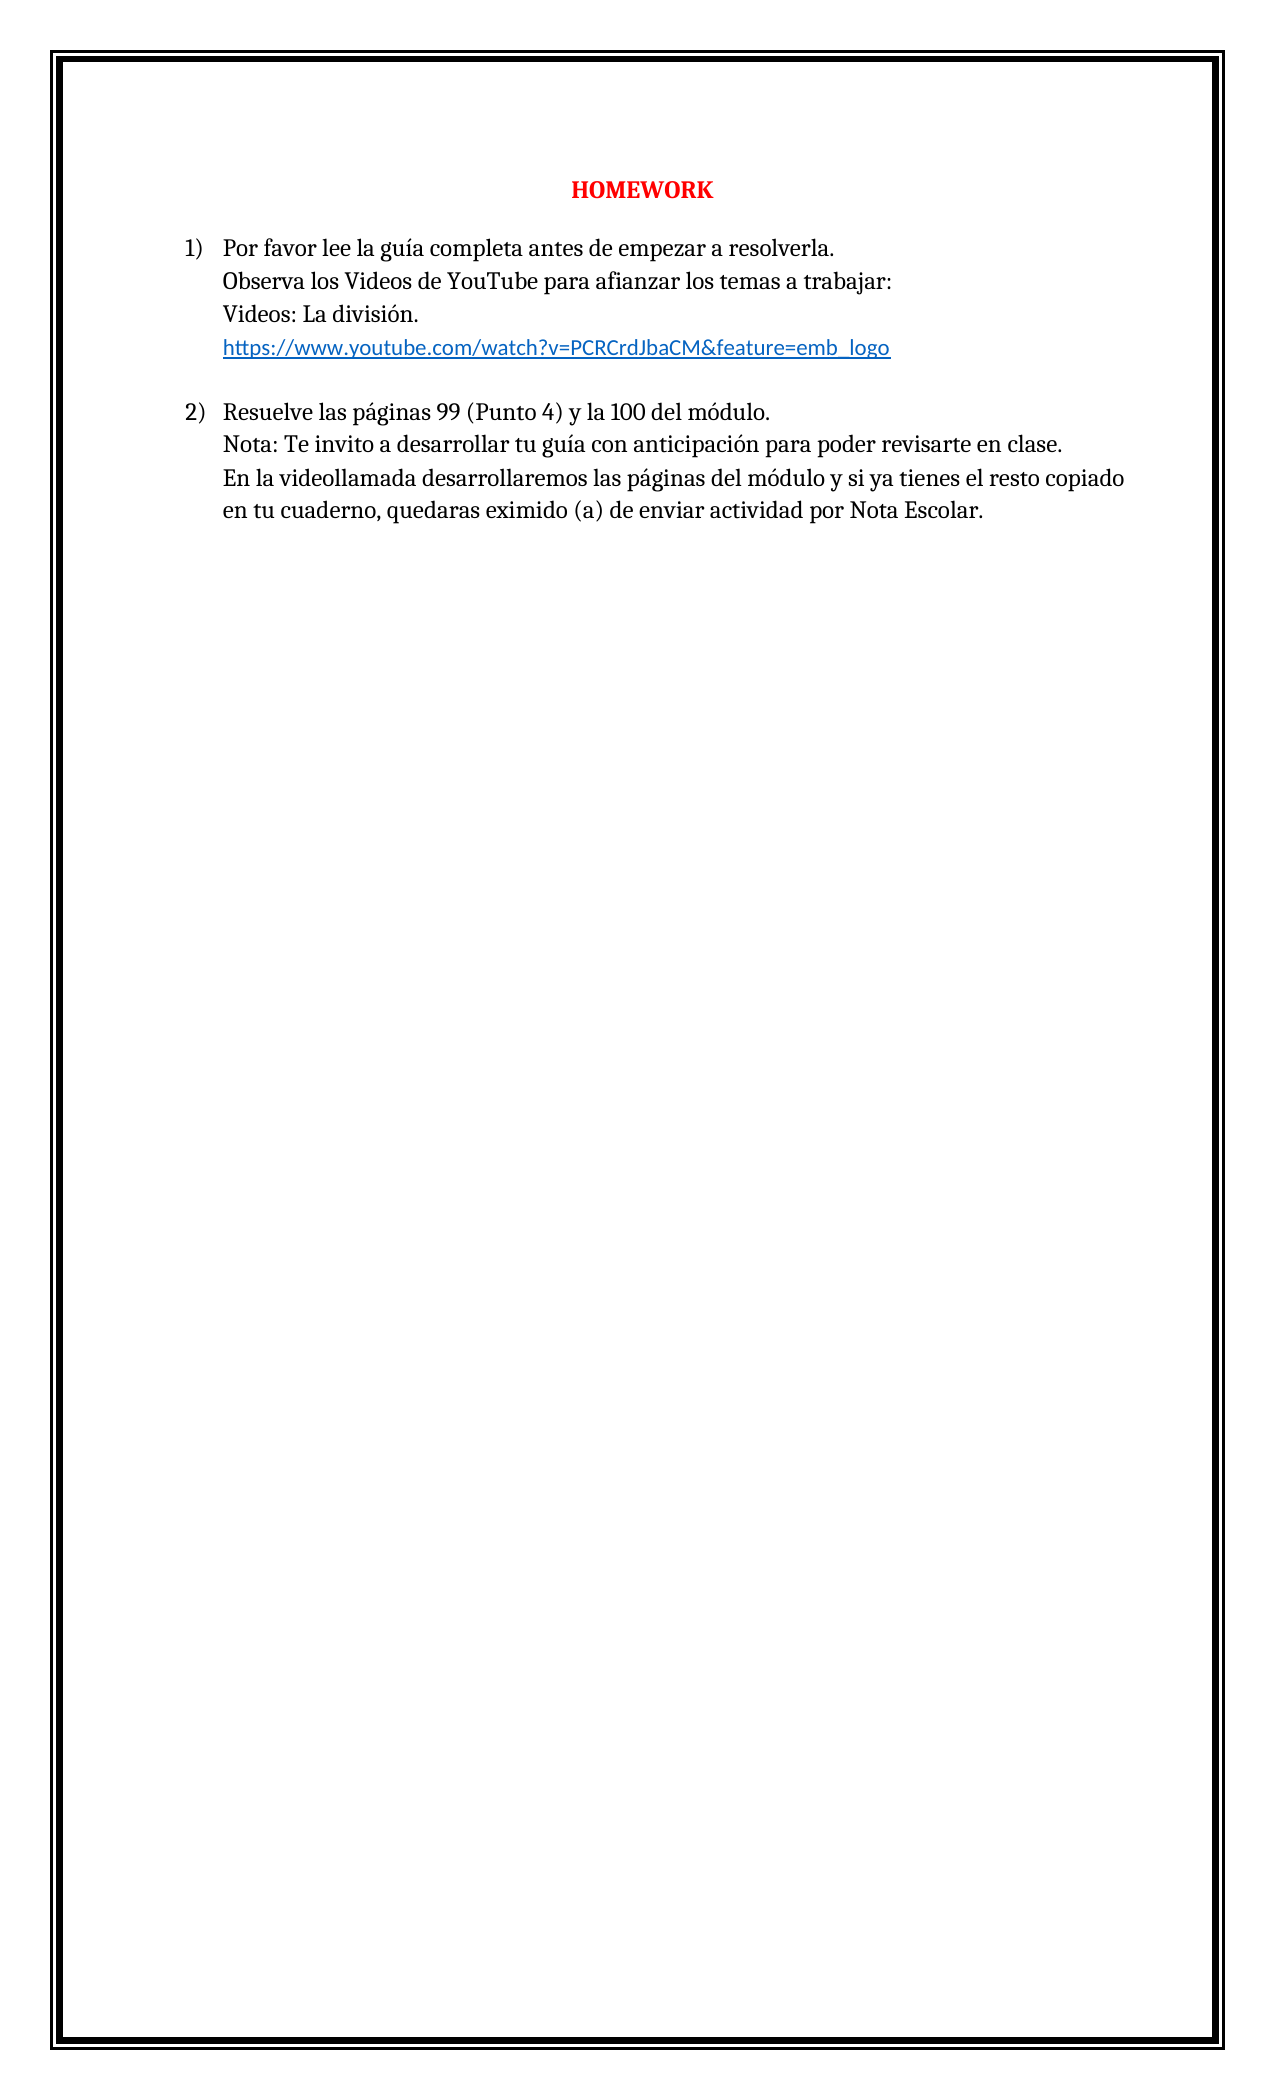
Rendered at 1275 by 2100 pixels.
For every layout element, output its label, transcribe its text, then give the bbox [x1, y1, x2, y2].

text HOMEWORK [148, 176, 1137, 205]
list Resuelve las páginas 99 (Punto 4) y la 100 del módulo. [185, 397, 1137, 426]
list Nota: Te invito a desarrollar tu guía con anticipación para poder revisarte en clase. [223, 430, 1137, 459]
list https://www.youtube.com/watch?v=PCRCrdJbaCM&feature=emb_logo [223, 333, 1137, 361]
list Observa los Videos de YouTube para afianzar los temas a trabajar: [223, 267, 1137, 296]
list En la videollamada desarrollaremos las páginas del módulo y si ya tienes el resto copiado en tu cuaderno, quedaras eximido (a) de enviar actividad por Nota Escolar. [223, 463, 1137, 525]
list Videos: La división. [223, 300, 1137, 329]
list Por favor lee la guía completa antes de empezar a resolverla. [185, 234, 1137, 263]
